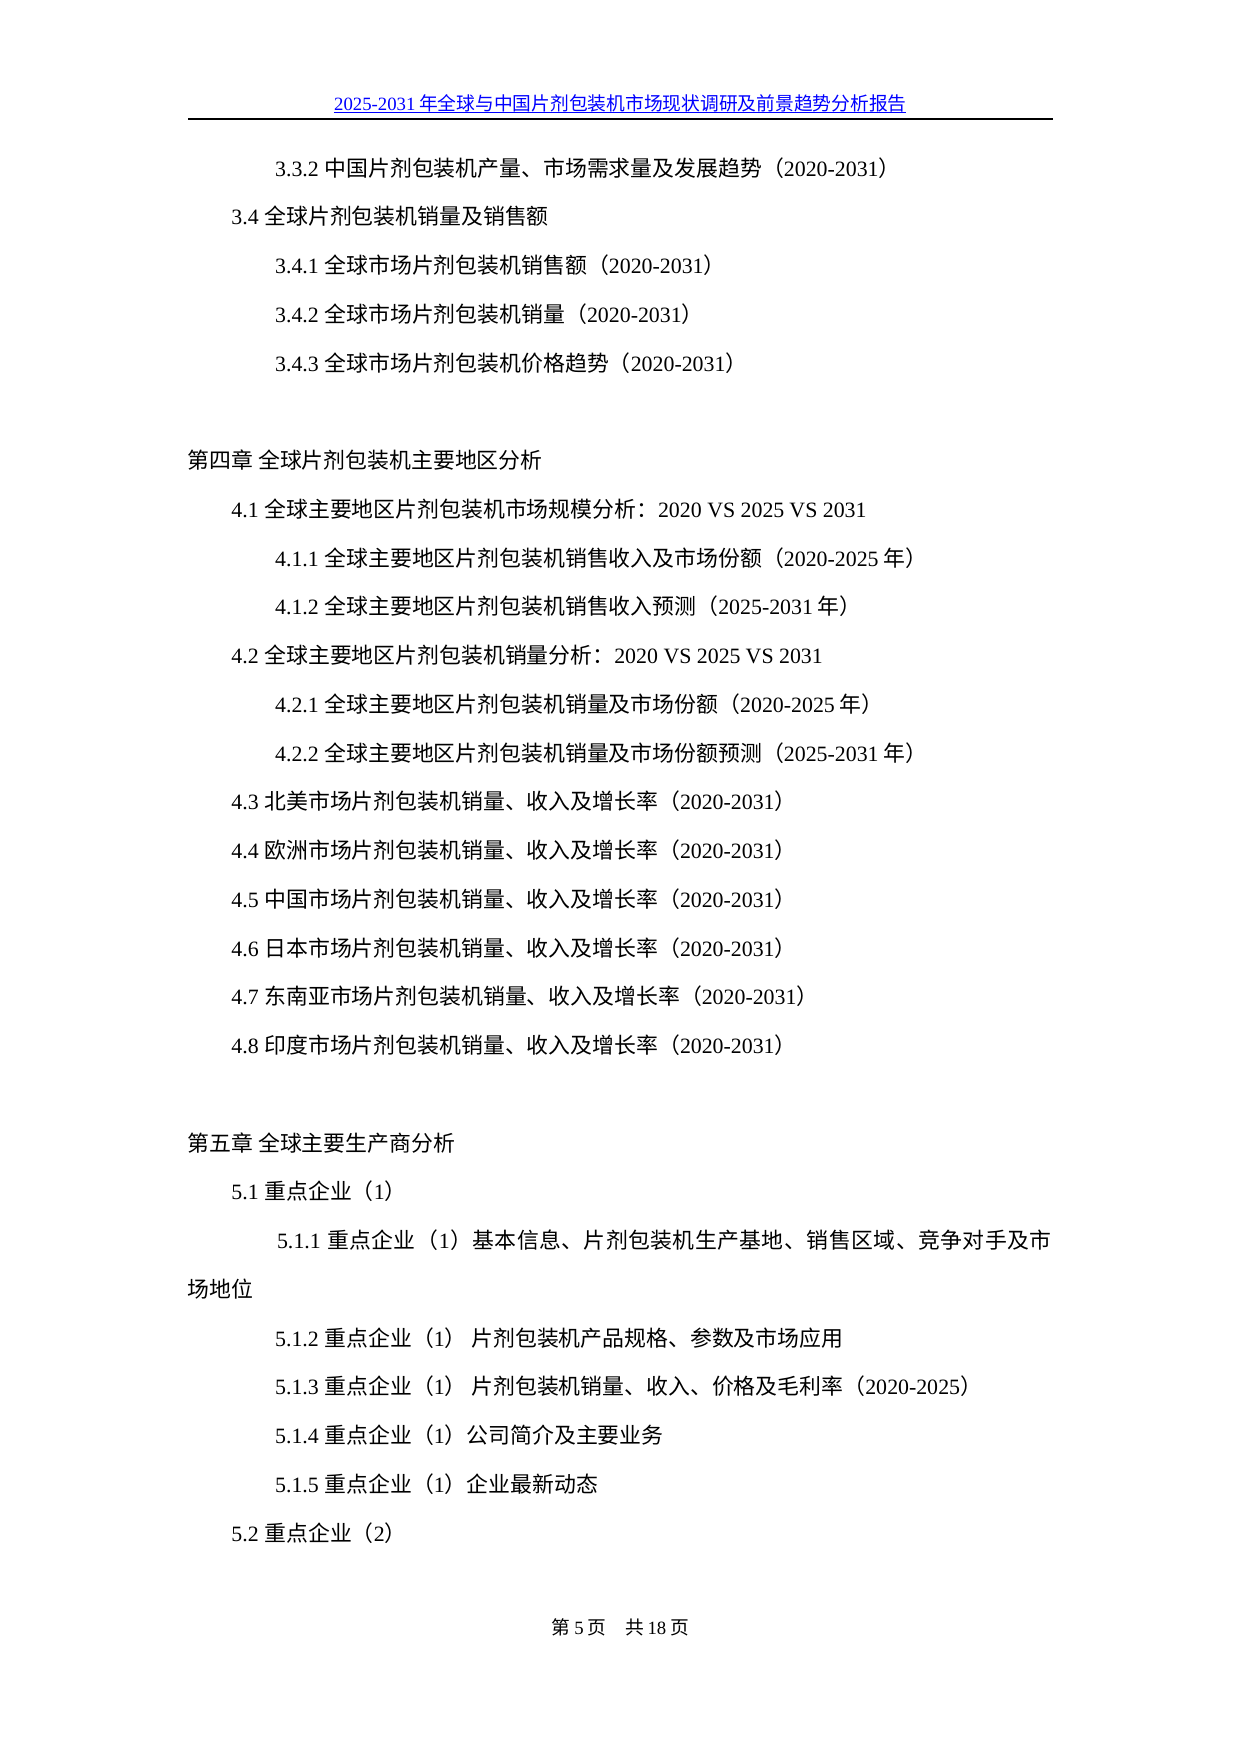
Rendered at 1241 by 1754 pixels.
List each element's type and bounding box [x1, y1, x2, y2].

text [187, 150, 1053, 1548]
